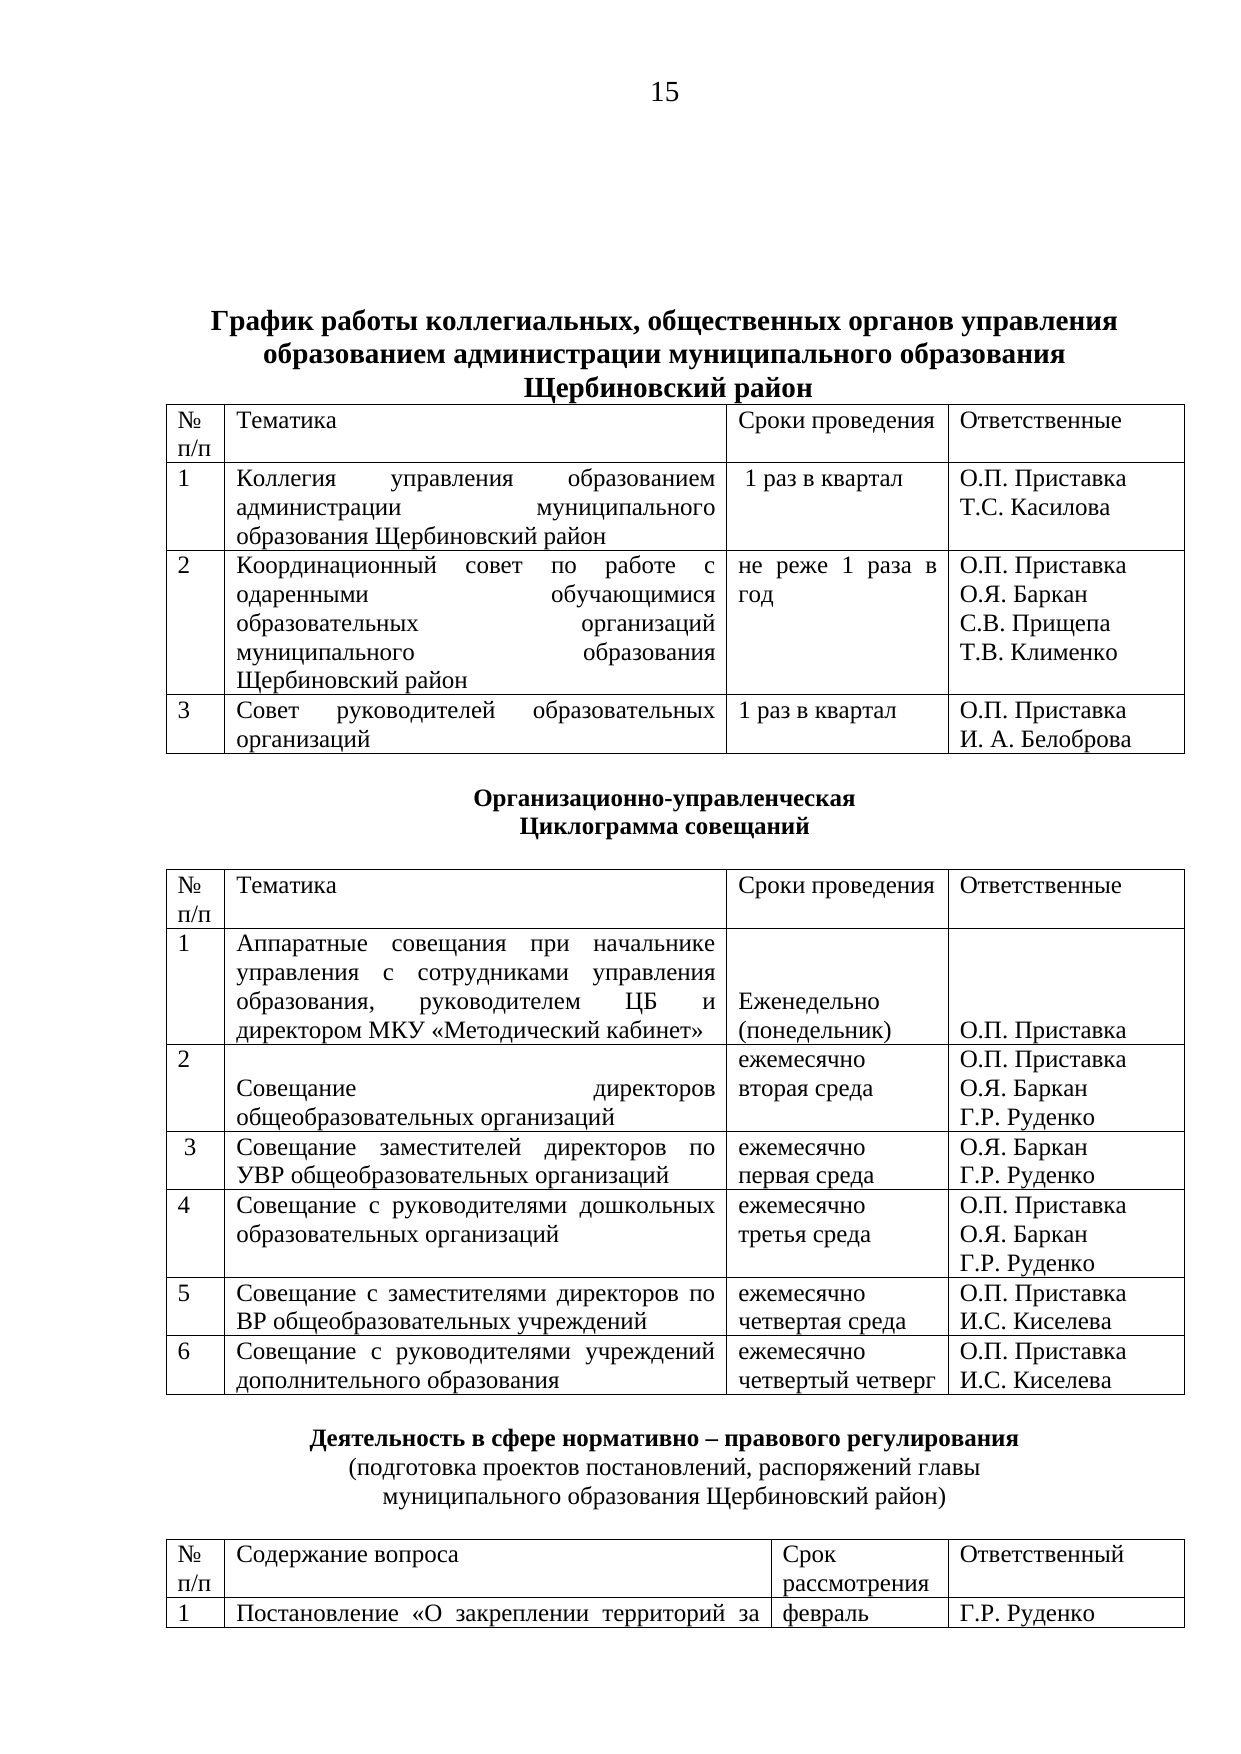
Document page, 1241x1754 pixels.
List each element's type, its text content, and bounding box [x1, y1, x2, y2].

table_header Ответственные [949, 870, 1184, 927]
table_cell Координационный совет по работе с одаренными обучающимися образовательных организаций муниципального образования Щербиновский район [225, 551, 726, 694]
table_header Содержание вопроса [225, 1540, 771, 1597]
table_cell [225, 1598, 771, 1627]
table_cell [949, 1598, 1184, 1627]
table_cell О.П. Приставка И. А. Белоброва [949, 695, 1184, 753]
table_cell 3 [167, 1132, 224, 1189]
table_header Сроки проведения [727, 405, 948, 462]
table_cell февраль [772, 1598, 948, 1627]
text Щербиновский район [177, 370, 1152, 404]
table_cell ежемесячно четвертый четверг [727, 1336, 948, 1394]
table_cell 3 [167, 695, 224, 753]
table_cell Совет руководителей образовательных организаций [225, 695, 726, 753]
table_cell О.П. Приставка И.С. Киселева [949, 1336, 1184, 1394]
table_cell О.П. Приставка [949, 929, 1184, 1043]
table_header Срок рассмотрения [772, 1540, 948, 1597]
text Деятельность в сфере нормативно – правового регулирования [177, 1423, 1152, 1452]
table_cell ежемесячно третья среда [727, 1190, 948, 1277]
table_cell 1 [167, 463, 224, 549]
table_cell 5 [167, 1278, 224, 1335]
text муниципального образования Щербиновский район) [177, 1481, 1152, 1510]
table_cell Совещание с руководителями дошкольных образовательных организаций [225, 1190, 726, 1277]
table_cell 6 [167, 1336, 224, 1394]
table_cell ежемесячно вторая среда [727, 1045, 948, 1131]
table_cell Совещание с руководителями учреждений дополнительного образования [225, 1336, 726, 1394]
text (подготовка проектов постановлений, распоряжений главы [177, 1452, 1152, 1481]
table_cell О.П. Приставка И.С. Киселева [949, 1278, 1184, 1335]
table_cell Совещание с заместителями директоров по ВР общеобразовательных учреждений [225, 1278, 726, 1335]
table_cell О.П. Приставка Т.С. Касилова [949, 463, 1184, 549]
table_cell О.П. Приставка О.Я. Баркан С.В. Прищепа Т.В. Клименко [949, 551, 1184, 694]
table_header № п/п [167, 1540, 224, 1597]
text Организационно-управленческая [177, 783, 1152, 811]
table_cell 1 раз в квартал [727, 463, 948, 549]
table_header Тематика [225, 405, 726, 462]
table_cell О.П. Приставка О.Я. Баркан Г.Р. Руденко [949, 1045, 1184, 1131]
table_cell не реже 1 раза в год [727, 551, 948, 694]
table_cell Совещание директоров общеобразовательных организаций [225, 1045, 726, 1131]
table_cell 1 раз в квартал [727, 695, 948, 753]
table_cell Коллегия управления образованием администрации муниципального образования Щербиновский район [225, 463, 726, 549]
table_header Ответственный [949, 1540, 1184, 1597]
table_cell 1 [167, 929, 224, 1043]
table_cell ежемесячно первая среда [727, 1132, 948, 1189]
table_cell 4 [167, 1190, 224, 1277]
table_cell 2 [167, 1045, 224, 1131]
text График работы коллегиальных, общественных органов управления образованием администрации муниципального образования [177, 303, 1152, 370]
table_header Сроки проведения [727, 870, 948, 927]
table_header № п/п [167, 405, 224, 462]
table_header № п/п [167, 870, 224, 927]
table_cell 1 [167, 1598, 224, 1627]
text Циклограмма совещаний [177, 811, 1152, 840]
table_header Тематика [225, 870, 726, 927]
table_cell О.П. Приставка О.Я. Баркан Г.Р. Руденко [949, 1190, 1184, 1277]
table_cell Аппаратные совещания при начальнике управления с сотрудниками управления образования, руководителем ЦБ и директором МКУ «Методический кабинет» [225, 929, 726, 1043]
table_header Ответственные [949, 405, 1184, 462]
table_cell 2 [167, 551, 224, 694]
table_cell Совещание заместителей директоров по УВР общеобразовательных организаций [225, 1132, 726, 1189]
table_cell О.Я. Баркан Г.Р. Руденко [949, 1132, 1184, 1189]
table_cell Еженедельно (понедельник) [727, 929, 948, 1043]
table_cell ежемесячно четвертая среда [727, 1278, 948, 1335]
